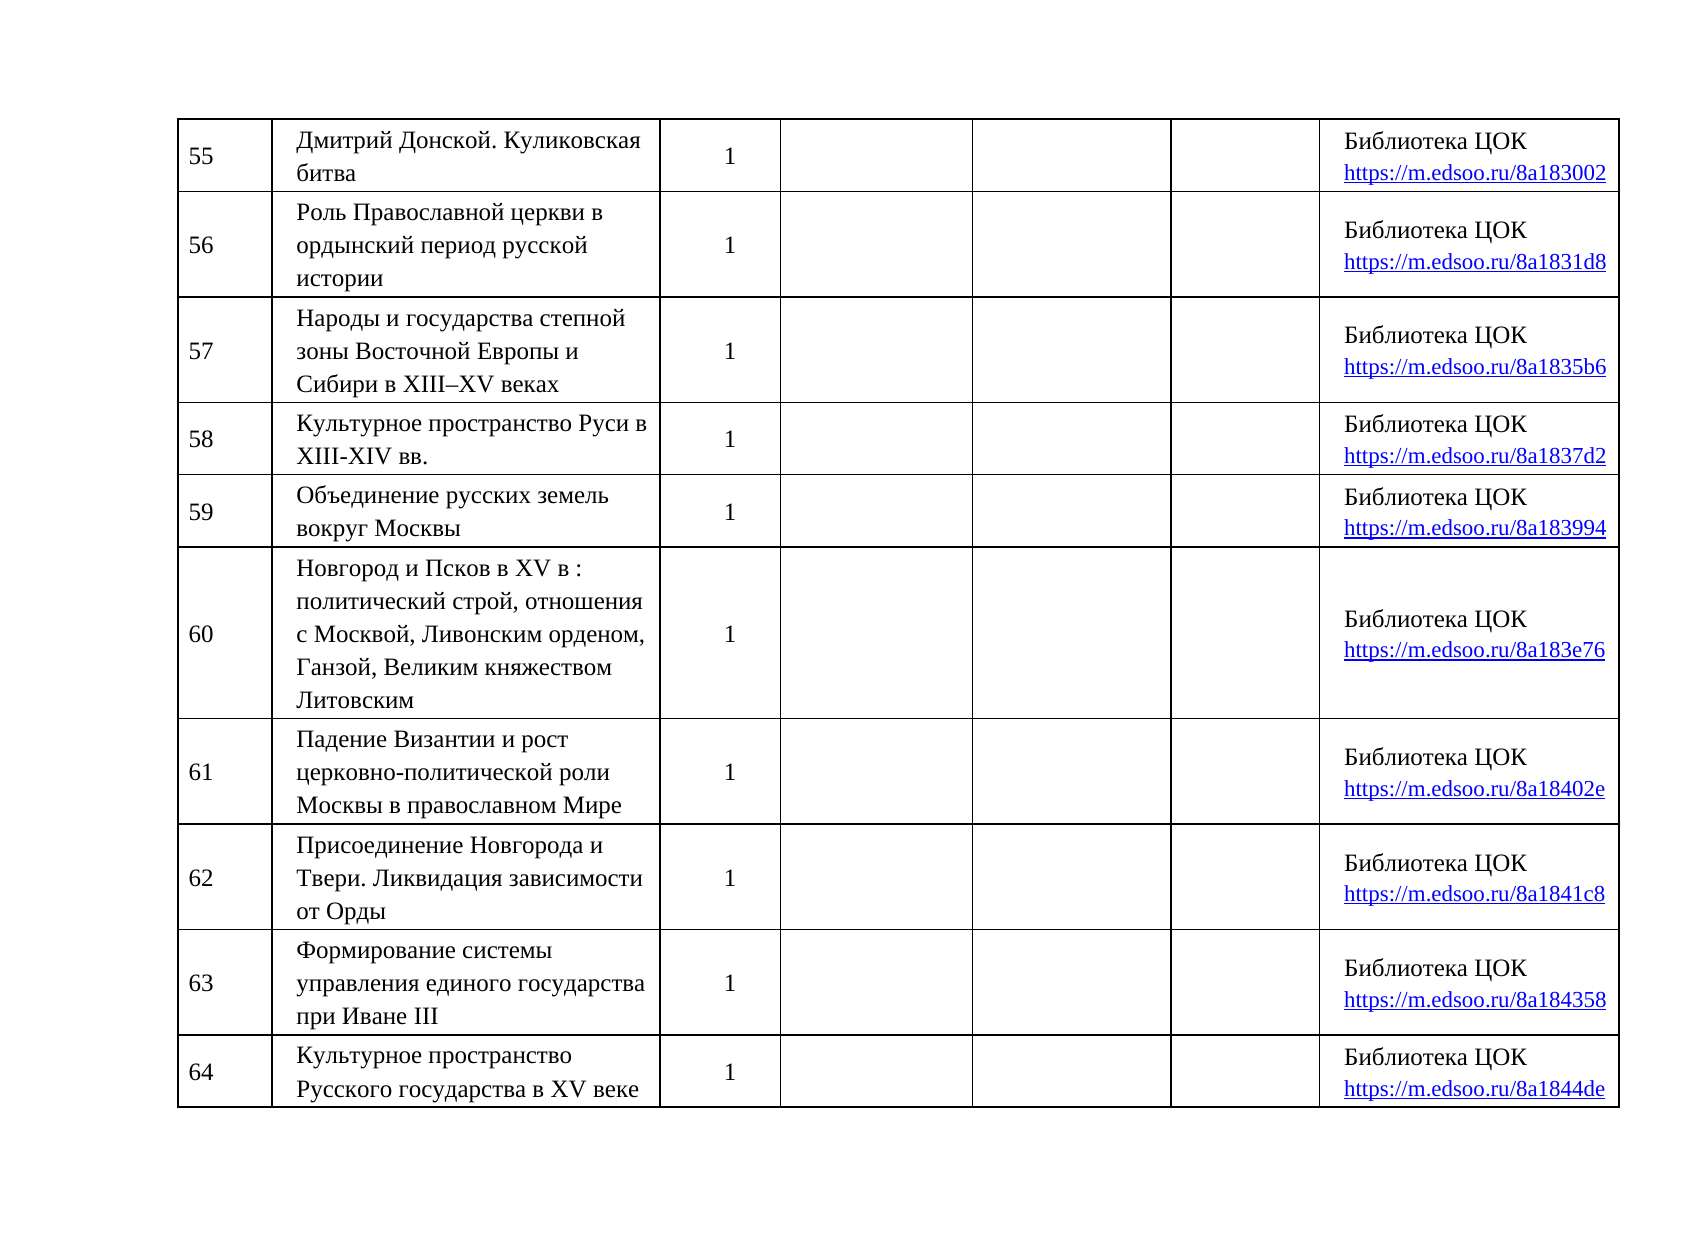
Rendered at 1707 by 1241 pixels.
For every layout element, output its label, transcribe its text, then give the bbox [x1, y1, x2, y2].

table_cell [973, 825, 1170, 928]
table_cell Народы и государства степной зоны Восточной Европы и Сибири в XIII–XV веках [273, 298, 659, 401]
table_cell Библиотека ЦОК https://m.edsoo.ru/8a183e76 [1320, 548, 1618, 718]
table_cell Объединение русских земель вокруг Москвы [273, 475, 659, 546]
table_cell 1 [661, 1036, 780, 1106]
table_cell Культурное пространство Русского государства в XV веке [273, 1036, 659, 1106]
table_cell Дмитрий Донской. Куликовская битва [273, 120, 659, 191]
table_cell Формирование системы управления единого государства при Иване III [273, 930, 659, 1034]
table_cell 60 [179, 548, 271, 718]
table_cell [1172, 298, 1319, 401]
table_cell [781, 298, 972, 401]
table_cell 55 [179, 120, 271, 191]
table_cell Библиотека ЦОК https://m.edsoo.ru/8a18402e [1320, 719, 1618, 823]
table_cell 1 [661, 120, 780, 191]
table_cell Библиотека ЦОК https://m.edsoo.ru/8a1835b6 [1320, 298, 1618, 401]
table_cell Библиотека ЦОК https://m.edsoo.ru/8a1831d8 [1320, 192, 1618, 296]
table_cell 58 [179, 403, 271, 474]
table_cell [781, 719, 972, 823]
table_cell 1 [661, 548, 780, 718]
table_cell Новгород и Псков в XV в : политический строй, отношения с Москвой, Ливонским орденом, Ганзой, Великим княжеством Литовским [273, 548, 659, 718]
table_cell Библиотека ЦОК https://m.edsoo.ru/8a183002 [1320, 120, 1618, 191]
table_cell [973, 120, 1170, 191]
table_cell [1172, 120, 1319, 191]
table_cell Библиотека ЦОК https://m.edsoo.ru/8a1837d2 [1320, 403, 1618, 474]
table_cell [973, 719, 1170, 823]
table_cell 1 [661, 403, 780, 474]
table_cell Библиотека ЦОК https://m.edsoo.ru/8a1844de [1320, 1036, 1618, 1106]
table_cell Библиотека ЦОК https://m.edsoo.ru/8a184358 [1320, 930, 1618, 1034]
table_cell Присоединение Новгорода и Твери. Ликвидация зависимости от Орды [273, 825, 659, 928]
table_cell [781, 825, 972, 928]
table_cell [973, 1036, 1170, 1106]
table_cell Библиотека ЦОК https://m.edsoo.ru/8a1841c8 [1320, 825, 1618, 928]
table_cell 64 [179, 1036, 271, 1106]
table_cell [1172, 930, 1319, 1034]
table_cell [1172, 1036, 1319, 1106]
table_cell [973, 548, 1170, 718]
table_cell [781, 1036, 972, 1106]
table_cell [973, 475, 1170, 546]
table_cell [781, 475, 972, 546]
table_cell [973, 403, 1170, 474]
table_cell 63 [179, 930, 271, 1034]
table_cell [1172, 548, 1319, 718]
table_cell Роль Православной церкви в ордынский период русской истории [273, 192, 659, 296]
table_cell Падение Византии и рост церковно-политической роли Москвы в православном Мире [273, 719, 659, 823]
table_cell 1 [661, 719, 780, 823]
table_cell [1172, 192, 1319, 296]
table_cell 1 [661, 192, 780, 296]
table_cell 1 [661, 475, 780, 546]
table_cell 1 [661, 930, 780, 1034]
table_cell 57 [179, 298, 271, 401]
table_cell [781, 192, 972, 296]
table_cell [781, 548, 972, 718]
table_cell [1172, 825, 1319, 928]
table_cell [781, 120, 972, 191]
table_cell Культурное пространство Руси в XIII-XIV вв. [273, 403, 659, 474]
table_cell [973, 930, 1170, 1034]
table_cell Библиотека ЦОК https://m.edsoo.ru/8a183994 [1320, 475, 1618, 546]
table_cell 62 [179, 825, 271, 928]
table_cell [1172, 475, 1319, 546]
table_cell 59 [179, 475, 271, 546]
table_cell [973, 192, 1170, 296]
table_cell [1172, 403, 1319, 474]
table_cell [781, 403, 972, 474]
table_cell [781, 930, 972, 1034]
table_cell 61 [179, 719, 271, 823]
table_cell [973, 298, 1170, 401]
table_cell 56 [179, 192, 271, 296]
table_cell [1172, 719, 1319, 823]
table_cell 1 [661, 298, 780, 401]
table_cell 1 [661, 825, 780, 928]
